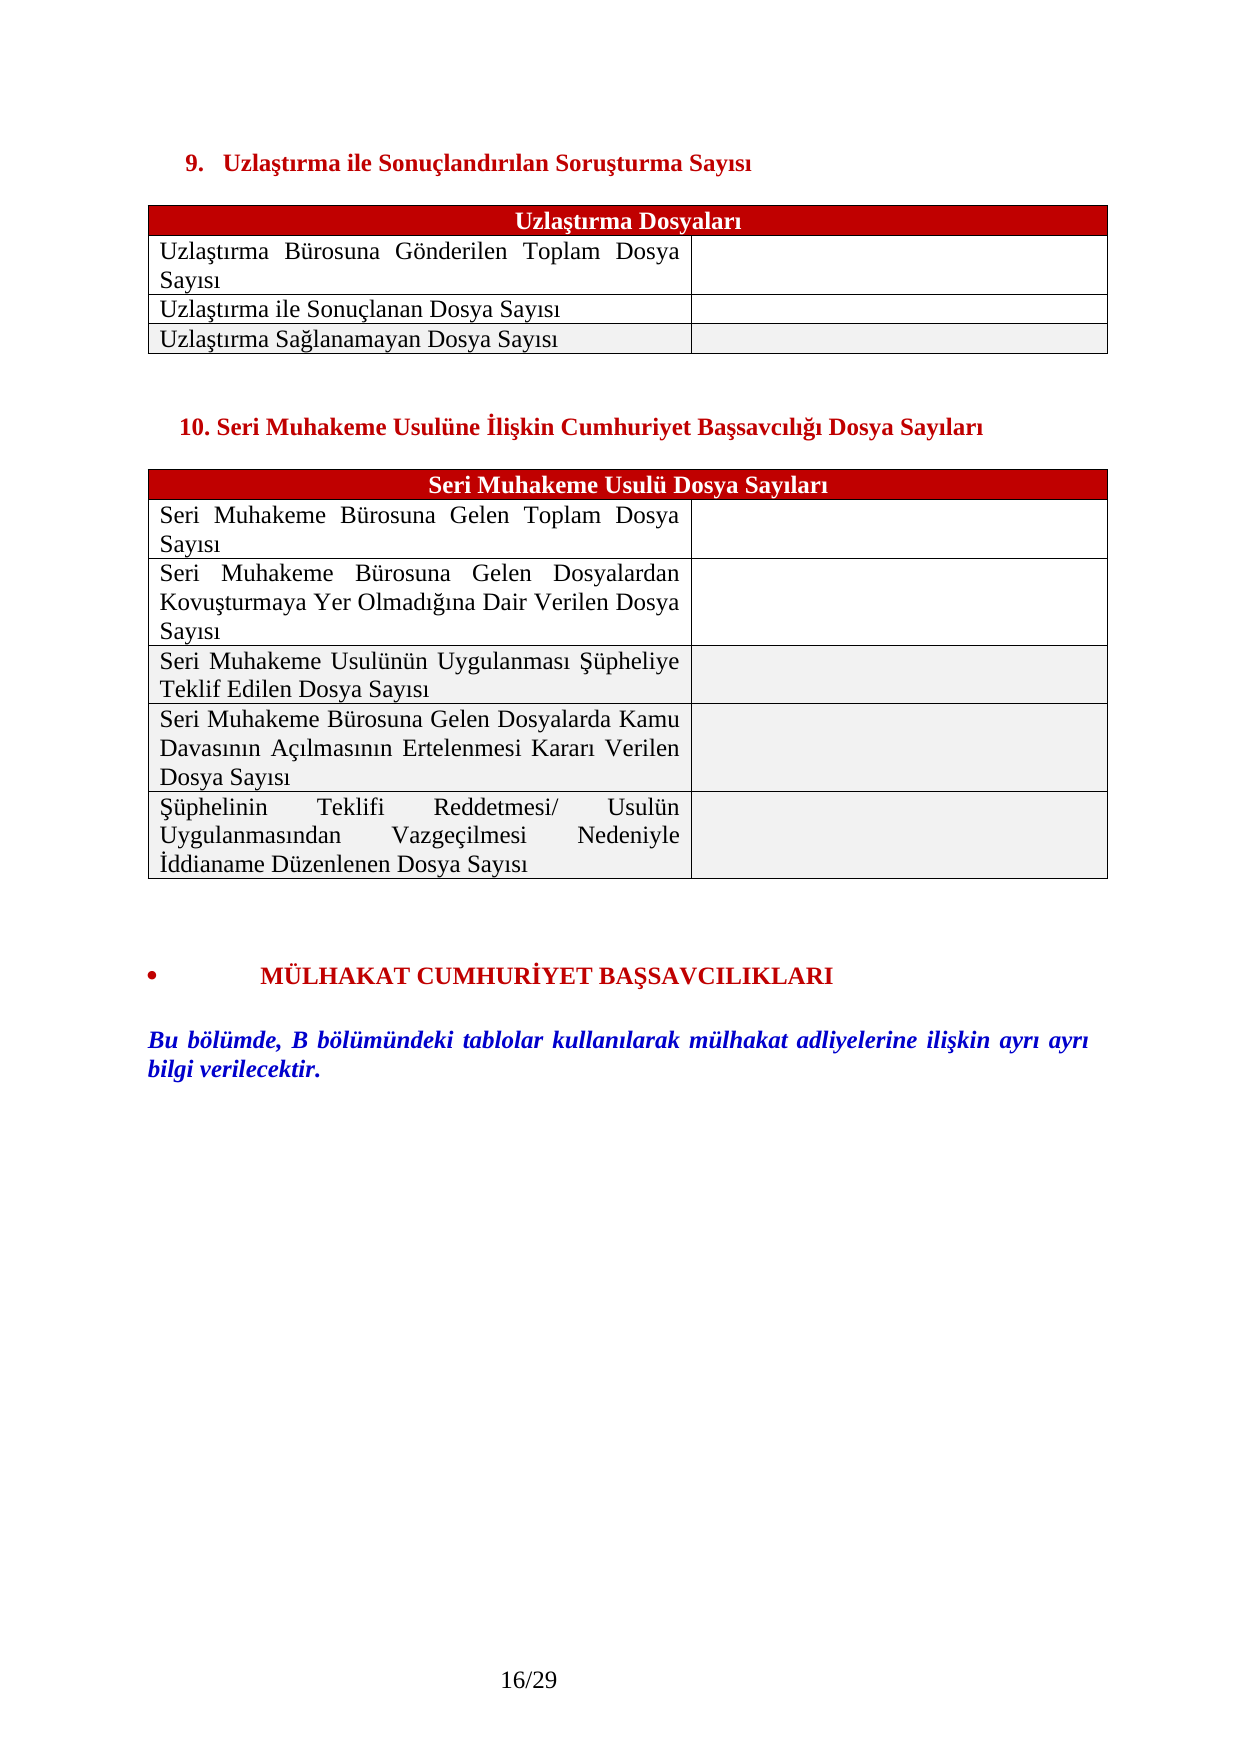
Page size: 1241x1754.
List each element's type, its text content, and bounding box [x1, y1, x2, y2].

table_cell Seri Muhakeme Bürosuna Gelen Toplam Dosya Sayısı [149, 500, 691, 557]
table_cell [692, 295, 1107, 323]
table_cell Uzlaştırma Bürosuna Gönderilen Toplam Dosya Sayısı [149, 236, 691, 293]
table_cell [692, 559, 1107, 645]
table_cell [692, 792, 1107, 878]
text 10. Seri Muhakeme Usulüne İlişkin Cumhuriyet Başsavcılığı Dosya Sayıları [148, 412, 1093, 440]
text Bu bölümde, B bölümündeki tablolar kullanılarak mülhakat adliyelerine ilişkin ayrı ayrı bilgi verilecektir. [148, 1025, 1093, 1083]
table_cell Seri Muhakeme Bürosuna Gelen Dosyalarda Kamu Davasının Açılmasının Ertelenmesi Kararı Verilen Dosya Sayısı [149, 704, 691, 791]
table_cell Uzlaştırma Sağlanamayan Dosya Sayısı [149, 324, 691, 353]
table_header Uzlaştırma Dosyaları [149, 206, 1107, 235]
table_cell [692, 646, 1107, 703]
subtitle MÜLHAKAT CUMHURİYET BAŞSAVCILIKLARI [148, 961, 1093, 990]
table_cell [692, 704, 1107, 791]
table_header Seri Muhakeme Usulü Dosya Sayıları [149, 470, 1107, 499]
table_cell [692, 500, 1107, 557]
table_cell Seri Muhakeme Bürosuna Gelen Dosyalardan Kovuşturmaya Yer Olmadığına Dair Verilen Dosya Sayısı [149, 559, 691, 645]
table_cell Şüphelinin Teklifi Reddetmesi/ Usulün Uygulanmasından Vazgeçilmesi Nedeniyle İddianame Düzenlenen Dosya Sayısı [149, 792, 691, 878]
table_cell Seri Muhakeme Usulünün Uygulanması Şüpheliye Teklif Edilen Dosya Sayısı [149, 646, 691, 703]
list Uzlaştırma ile Sonuçlandırılan Soruşturma Sayısı [185, 148, 1093, 176]
table_cell [692, 324, 1107, 353]
table_cell Uzlaştırma ile Sonuçlanan Dosya Sayısı [149, 295, 691, 323]
table_cell [692, 236, 1107, 293]
